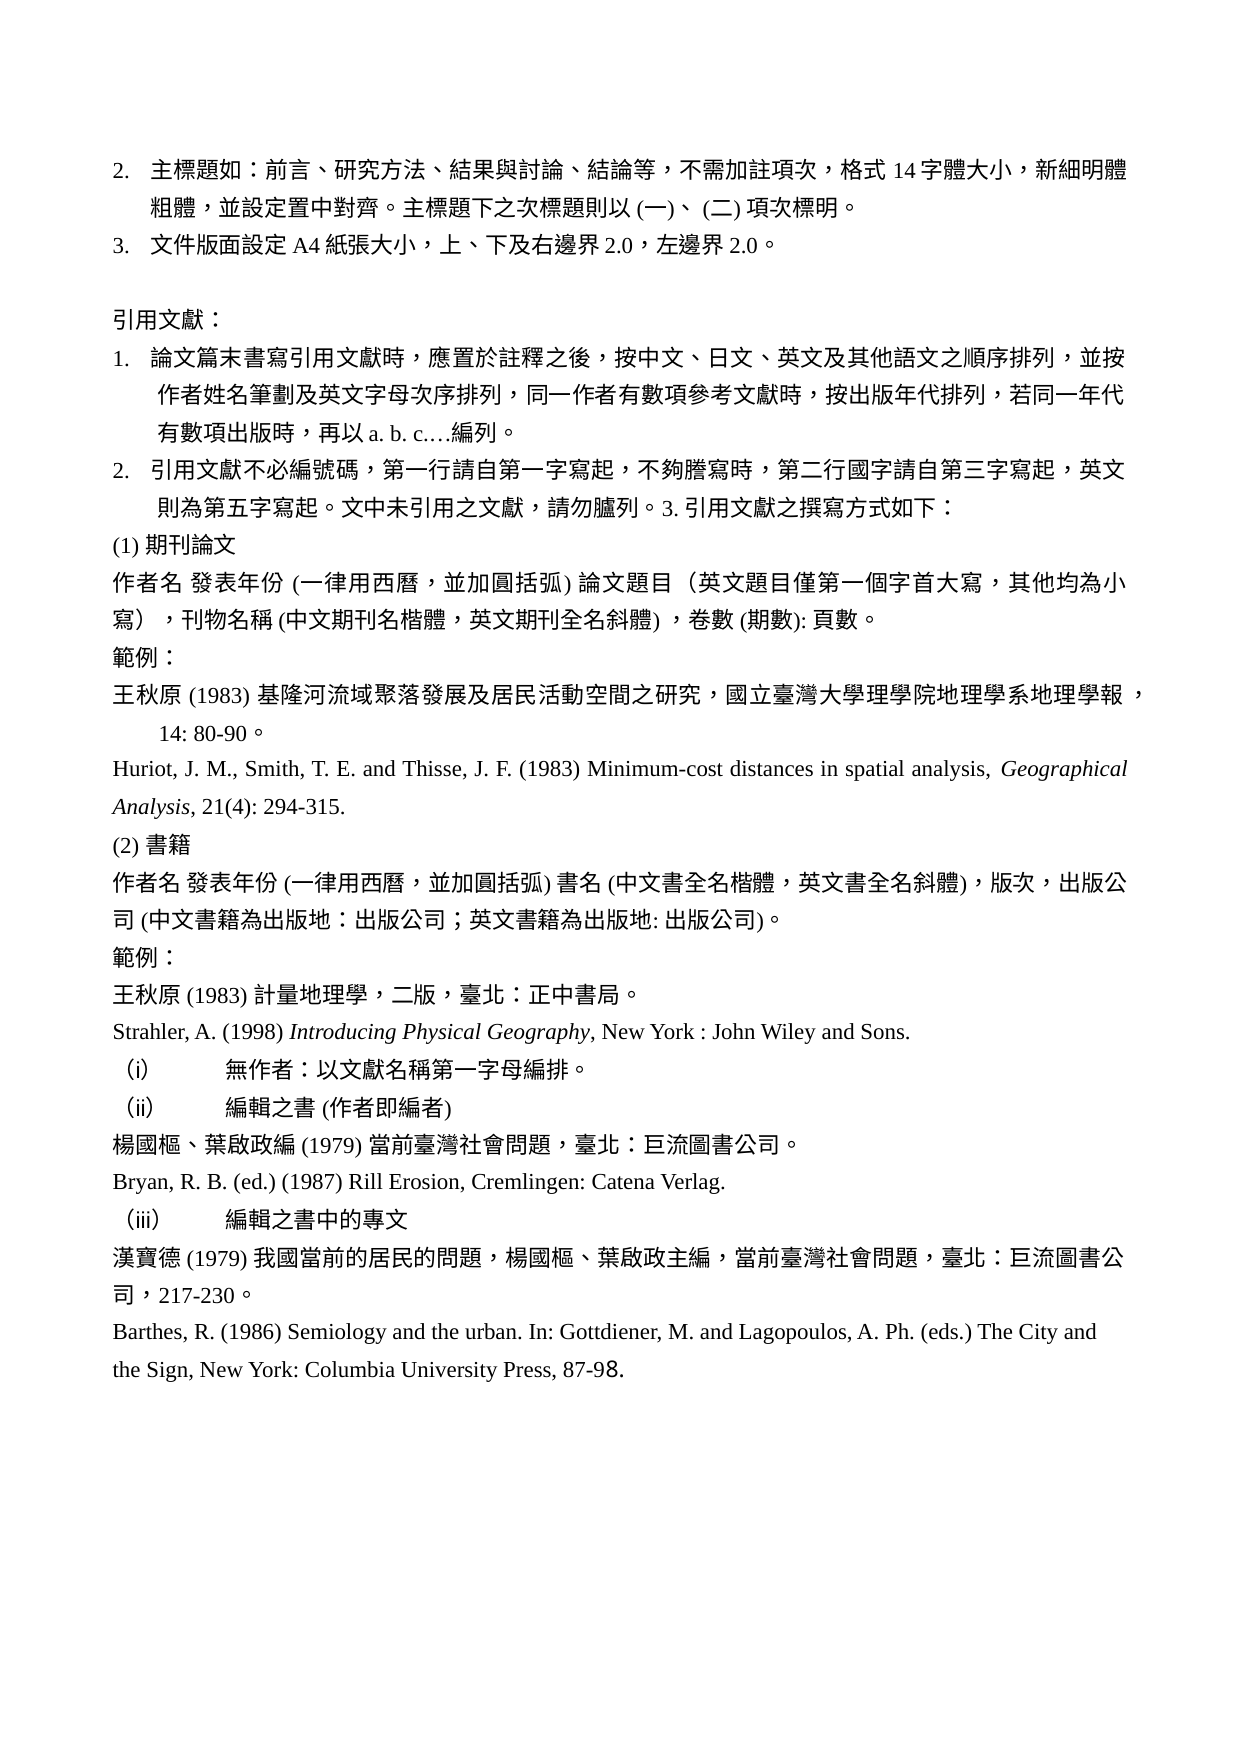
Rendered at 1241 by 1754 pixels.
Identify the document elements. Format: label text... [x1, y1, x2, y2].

text 王秋原 (1983) 計量地理學，二版，臺北：正中書局。 [112, 975, 1128, 1012]
text 範例： [112, 937, 1128, 975]
list 文件版面設定A4紙張大小，上、下及右邊界2.0，左邊界2.0。 [112, 225, 1128, 262]
text Strahler, A. (1998) Introducing Physical Geography, New York : John Wiley and Sons. [112, 1012, 1128, 1050]
text Bryan, R. B. (ed.) (1987) Rill Erosion, Cremlingen: Catena Verlag. [112, 1162, 1128, 1200]
text 王秋原 (1983) 基隆河流域聚落發展及居民活動空間之研究，國立臺灣大學理學院地理學系地理學報，14: 80-90。 [112, 675, 1128, 750]
list 編輯之書中的專文 [112, 1200, 1128, 1237]
text Huriot, J. M., Smith, T. E. and Thisse, J. F. (1983) Minimum-cost distances in spatial analysis, Geographical Analysis, 21(4): 294-315. [112, 750, 1128, 825]
text 引用文獻： [112, 300, 1128, 337]
list 編輯之書 (作者即編者) [112, 1087, 1128, 1125]
text 漢寶德 (1979) 我國當前的居民的問題，楊國樞、葉啟政主編，當前臺灣社會問題，臺北：巨流圖書公司，217-230。 Barthes, R. (1986) Semiology and the urban. In: Gottdiener, M. and Lagopoulos, A. Ph. (eds.) The City and the Sign, New York: Columbia University Press, 87-98. [112, 1237, 1128, 1387]
text 作者名 發表年份 (一律用西曆，並加圓括弧) 論文題目（英文題目僅第一個字首大寫，其他均為小寫），刊物名稱 (中文期刊名楷體，英文期刊全名斜體) ，卷數 (期數): 頁數。 [112, 562, 1128, 637]
list 引用文獻不必編號碼，第一行請自第一字寫起，不夠謄寫時，第二行國字請自第三字寫起，英文則為第五字寫起。文中未引用之文獻，請勿臚列。3. 引用文獻之撰寫方式如下： [112, 450, 1128, 525]
text (2) 書籍 [112, 825, 1128, 862]
list 主標題如：前言、研究方法、結果與討論、結論等，不需加註項次，格式14字體大小，新細明體粗體，並設定置中對齊。主標題下之次標題則以 (一)、 (二) 項次標明。 [112, 150, 1128, 225]
list 論文篇末書寫引用文獻時，應置於註釋之後，按中文、日文、英文及其他語文之順序排列，並按作者姓名筆劃及英文字母次序排列，同一作者有數項參考文獻時，按出版年代排列，若同一年代有數項出版時，再以a. b. c.…編列。 [112, 337, 1128, 450]
text 作者名 發表年份 (一律用西曆，並加圓括弧) 書名 (中文書全名楷體，英文書全名斜體)，版次，出版公司 (中文書籍為出版地：出版公司；英文書籍為出版地: 出版公司)。 [112, 862, 1128, 937]
text 楊國樞、葉啟政編 (1979) 當前臺灣社會問題，臺北：巨流圖書公司。 [112, 1125, 1128, 1162]
list 無作者：以文獻名稱第一字母編排。 [112, 1050, 1128, 1087]
text (1) 期刊論文 [112, 525, 1128, 562]
text 範例： [112, 637, 1128, 675]
